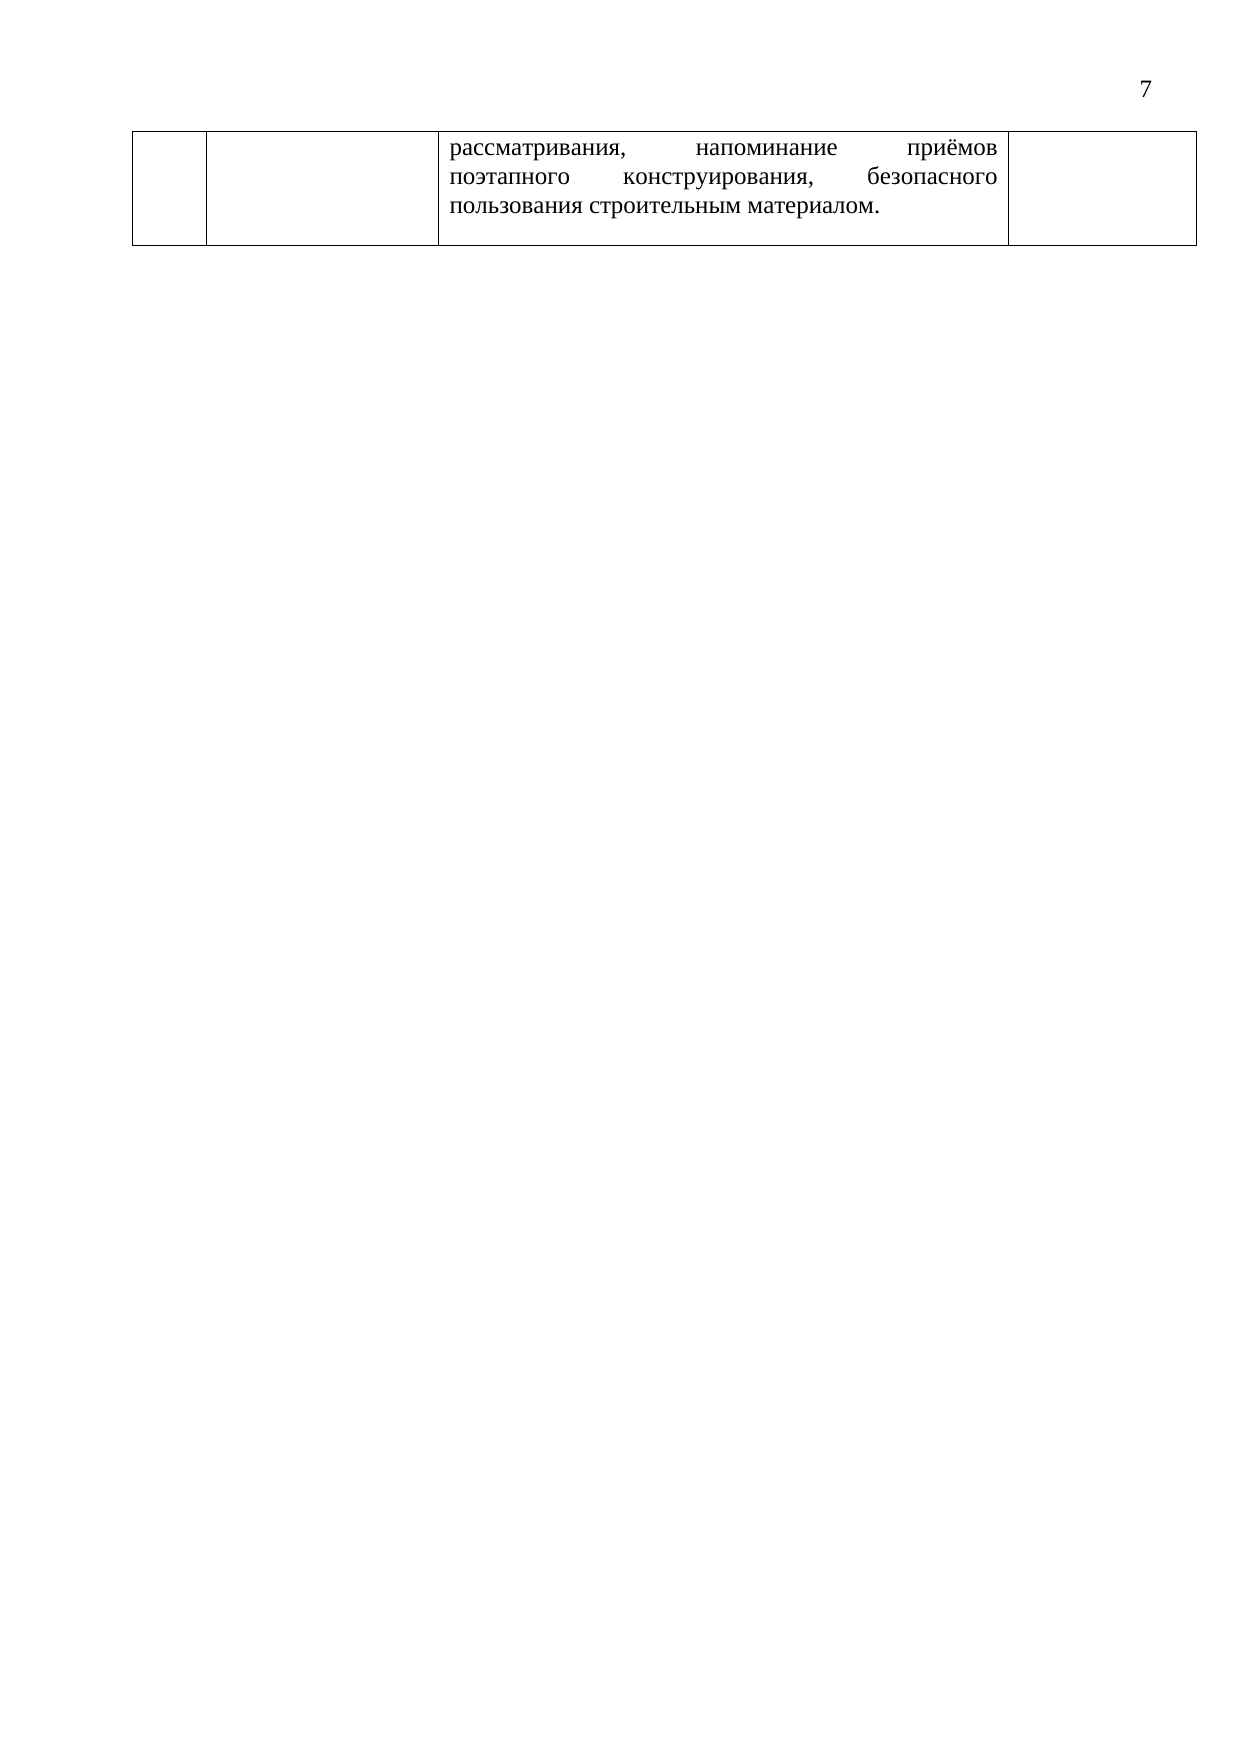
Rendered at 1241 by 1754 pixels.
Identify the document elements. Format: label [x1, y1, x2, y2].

table_cell [439, 132, 1008, 245]
